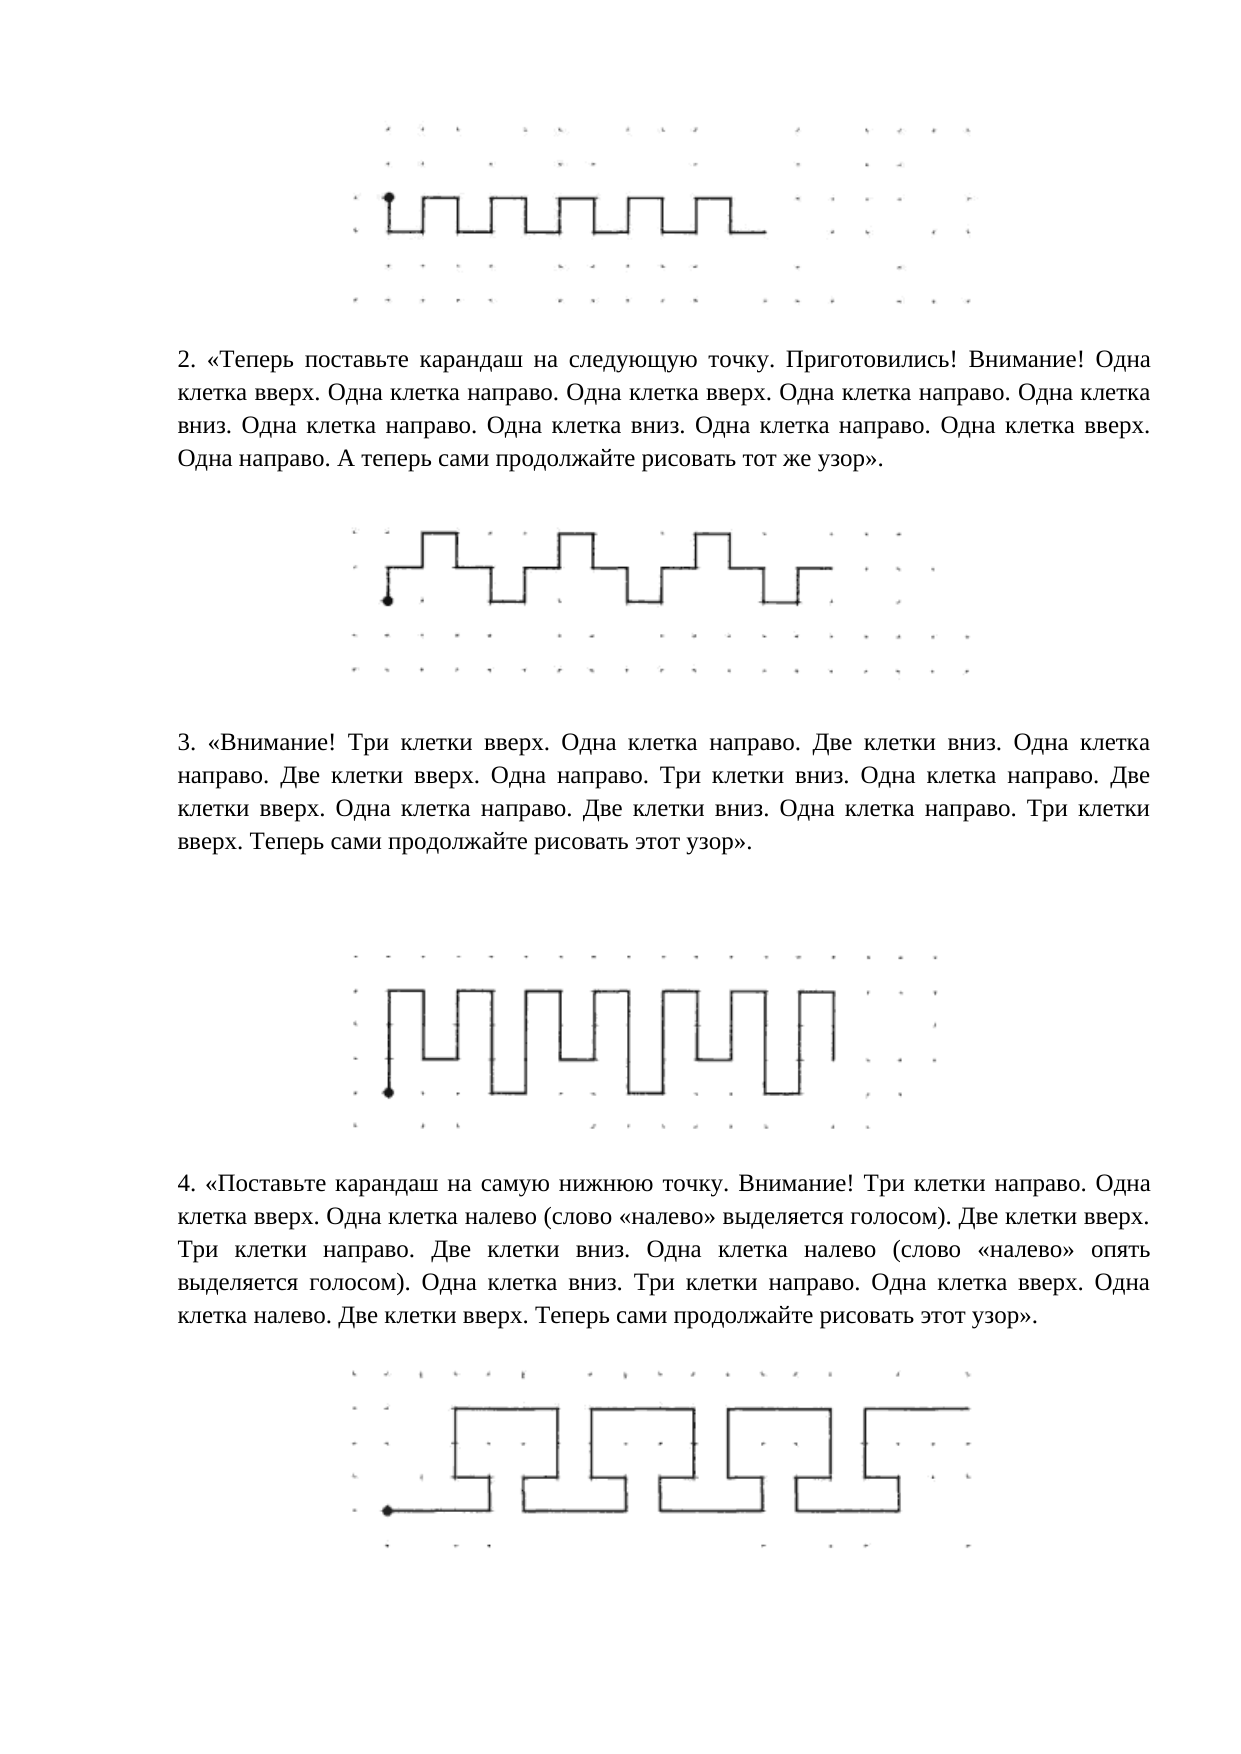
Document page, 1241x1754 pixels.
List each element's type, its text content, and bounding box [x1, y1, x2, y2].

text 3. «Внимание! Три клетки вверх. Одна клетка направо. Две клетки вниз. Одна клетка направо. Две клетки вверх. Одна направо. Три клетки вниз. Одна клетка направо. Две клетки вверх. Одна клетка направо. Две клетки вниз. Одна клетка направо. Три клетки вверх. Теперь сами продолжайте рисовать этот узор». [177, 727, 1152, 855]
text 4. «Поставьте карандаш на самую нижнюю точку. Внимание! Три клетки направо. Одна клетка вверх. Одна клетка налево (слово «налево» выделяется голосом). Две клетки вверх. Три клетки направо. Две клетки вниз. Одна клетка налево (слово «налево» опять выделяется голосом). Одна клетка вниз. Три клетки направо. Одна клетка вверх. Одна клетка налево. Две клетки вверх. Теперь сами продолжайте рисовать этот узор». [177, 1168, 1152, 1329]
picture [341, 501, 988, 699]
text 2. «Теперь поставьте карандаш на следующую точку. Приготовились! Внимание! Одна клетка вверх. Одна клетка направо. Одна клетка вверх. Одна клетка направо. Одна клетка вниз. Одна клетка направо. Одна клетка вниз. Одна клетка направо. Одна клетка вверх. Одна направо. А теперь сами продолжайте рисовать тот же узор». [177, 344, 1152, 472]
picture [341, 118, 988, 315]
picture [341, 942, 988, 1140]
picture [334, 1358, 995, 1567]
